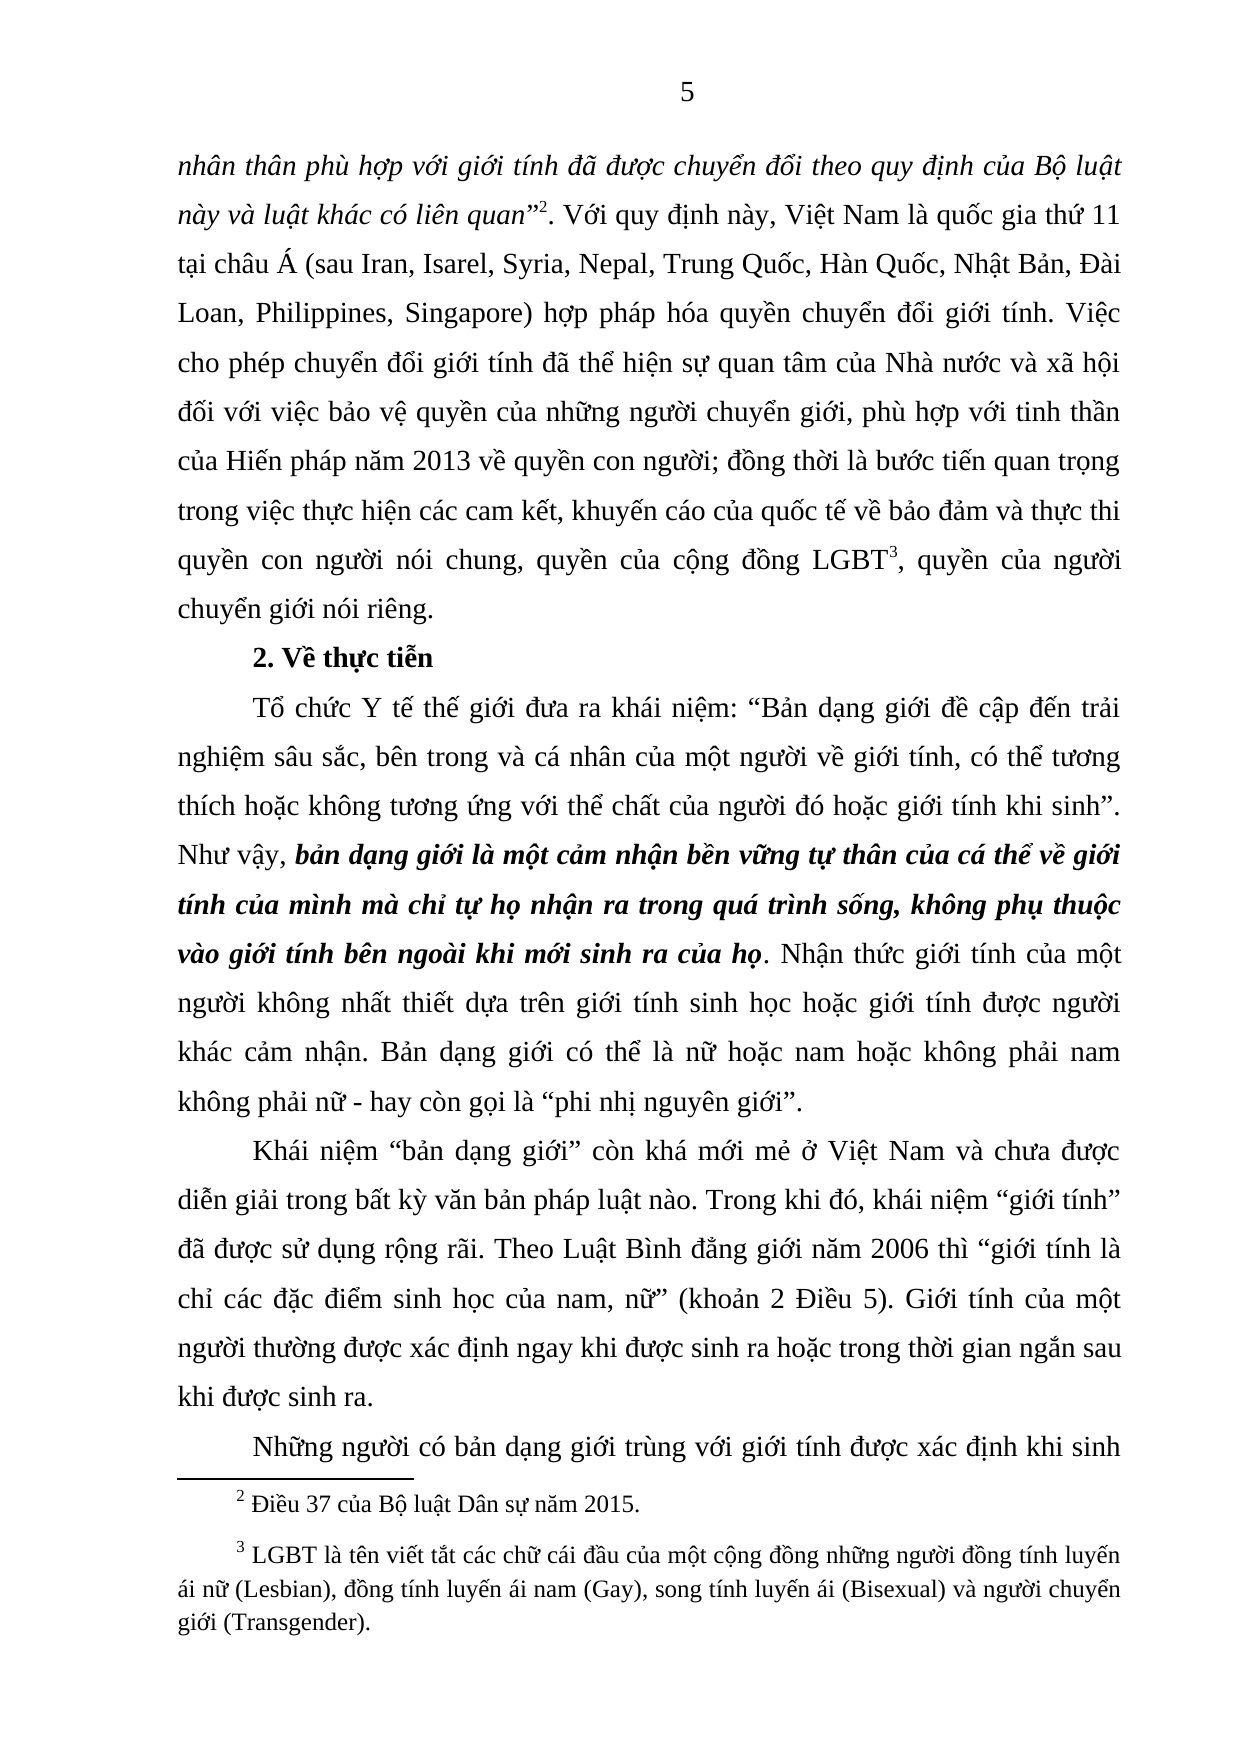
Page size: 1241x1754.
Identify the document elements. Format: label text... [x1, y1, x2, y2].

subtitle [177, 1429, 1122, 1462]
subtitle Khái niệm “bản dạng giới” còn khá mới mẻ ở Việt Nam và chưa được diễn giải trong bất kỳ văn bản pháp luật nào. Trong khi đó, khái niệm “giới tính” đã được sử dụng rộng rãi. Theo Luật Bình đẳng giới năm 2006 thì “giới tính là chỉ các đặc điểm sinh học của nam, nữ” (khoản 2 Điều 5). Giới tính của một người thường được xác định ngay khi được sinh ra hoặc trong thời gian ngắn sau khi được sinh ra. [177, 1133, 1122, 1413]
subtitle 2. Về thực tiễn [177, 640, 1122, 674]
subtitle Tổ chức Y tế thế giới đưa ra khái niệm: “Bản dạng giới đề cập đến trải nghiệm sâu sắc, bên trong và cá nhân của một người về giới tính, có thể tương thích hoặc không tương ứng với thể chất của người đó hoặc giới tính khi sinh”. Như vậy, bản dạng giới là một cảm nhận bền vững tự thân của cá thể về giới tính của mình mà chỉ tự họ nhận ra trong quá trình sống, không phụ thuộc vào giới tính bên ngoài khi mới sinh ra của họ. Nhận thức giới tính của một người không nhất thiết dựa trên giới tính sinh học hoặc giới tính được người khác cảm nhận. Bản dạng giới có thể là nữ hoặc nam hoặc không phải nam không phải nữ - hay còn gọi là “phi nhị nguyên giới”. [177, 690, 1122, 1117]
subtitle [177, 148, 1122, 625]
